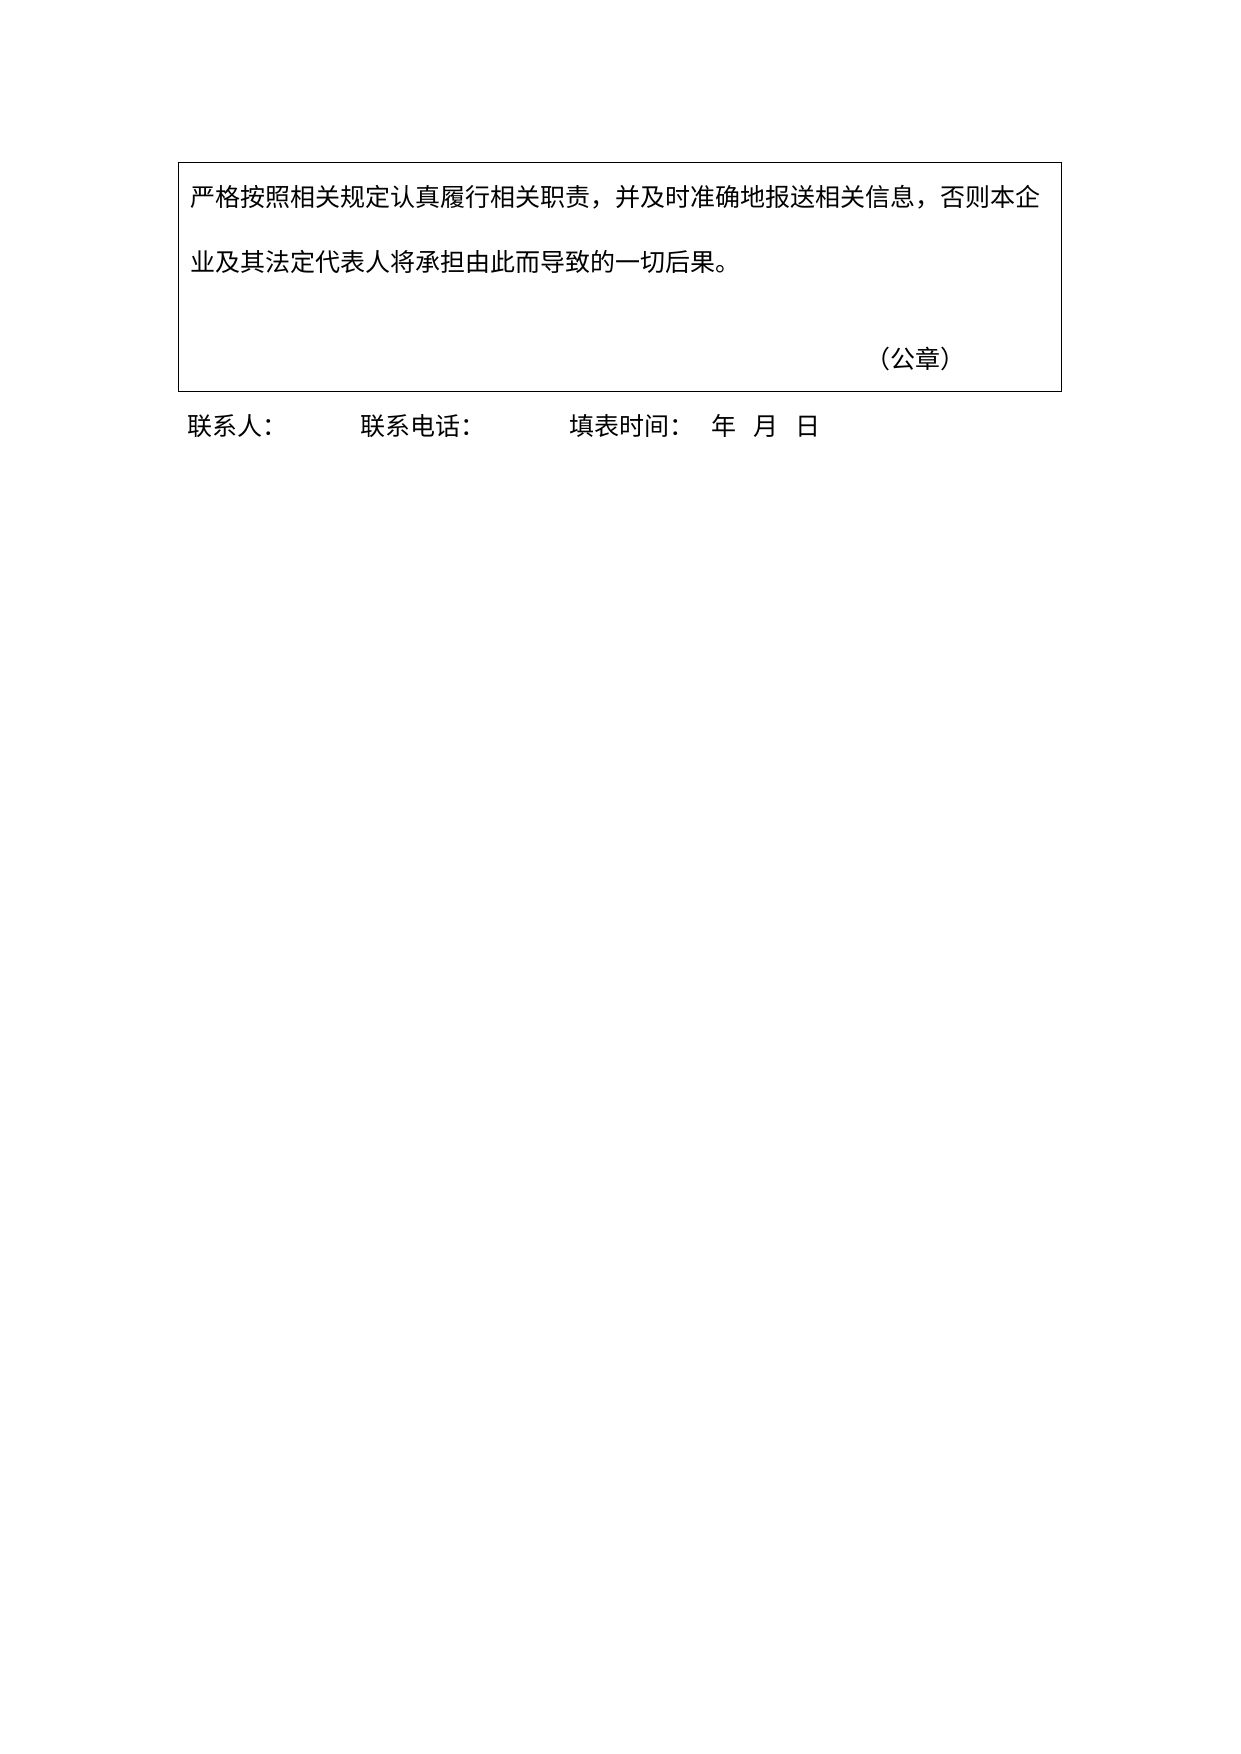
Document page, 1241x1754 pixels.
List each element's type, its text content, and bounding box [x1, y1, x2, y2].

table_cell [179, 163, 1061, 391]
text 联系人： 联系电话： 填表时间： 年 月 日 [187, 392, 1053, 457]
